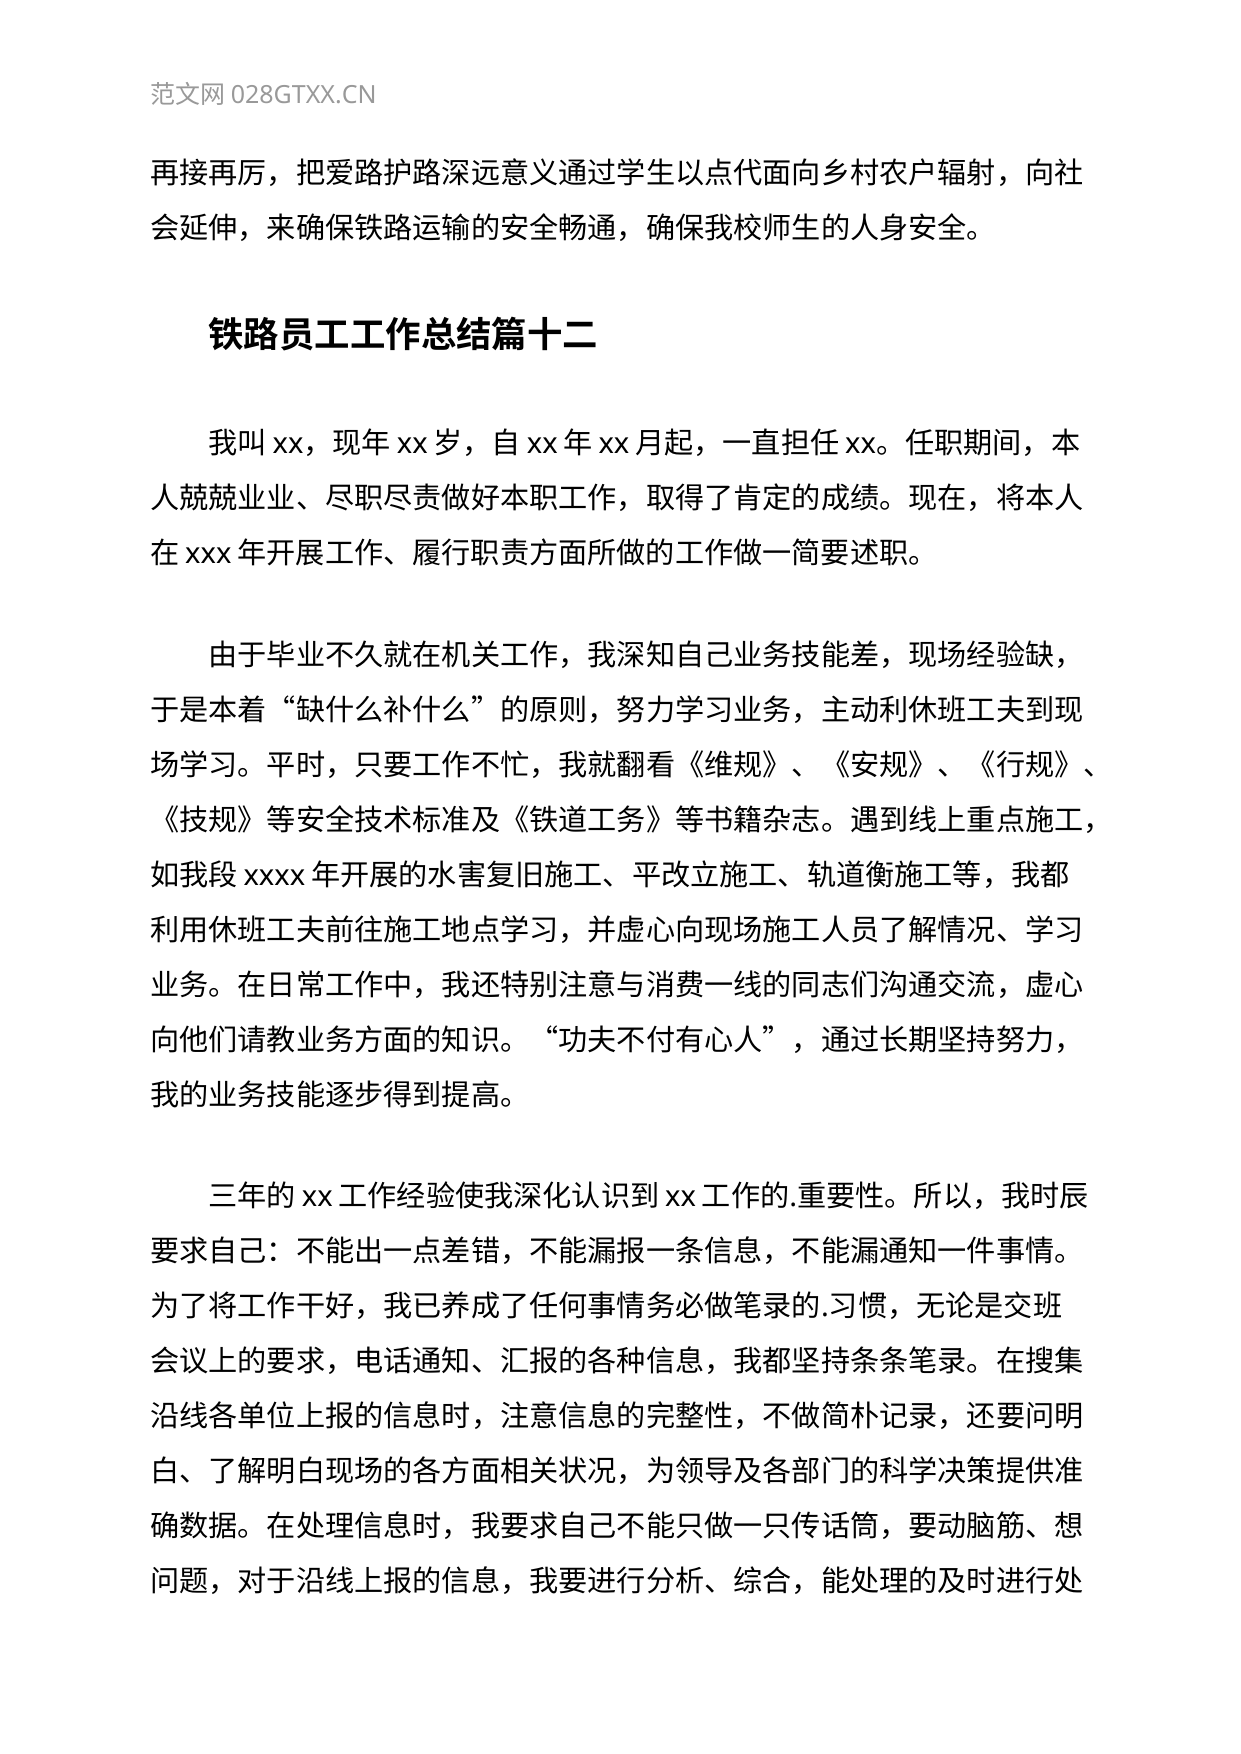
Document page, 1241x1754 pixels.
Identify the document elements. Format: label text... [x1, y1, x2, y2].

text 我叫xx，现年xx岁，自xx年xx月起，一直担任xx。任职期间，本人兢兢业业、尽职尽责做好本职工作，取得了肯定的成绩。现在，将本人在xxx年开展工作、履行职责方面所做的工作做一简要述职。 [150, 420, 1090, 572]
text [150, 150, 1090, 247]
text 由于毕业不久就在机关工作，我深知自己业务技能差，现场经验缺，于是本着“缺什么补什么”的原则，努力学习业务，主动利休班工夫到现场学习。平时，只要工作不忙，我就翻看《维规》、《安规》、《行规》、《技规》等安全技术标准及《铁道工务》等书籍杂志。遇到线上重点施工，如我段xxxx年开展的水害复旧施工、平改立施工、轨道衡施工等，我都利用休班工夫前往施工地点学习，并虚心向现场施工人员了解情况、学习业务。在日常工作中，我还特别注意与消费一线的同志们沟通交流，虚心向他们请教业务方面的知识。“功夫不付有心人”，通过长期坚持努力，我的业务技能逐步得到提高。 [150, 632, 1090, 1113]
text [150, 1173, 1090, 1600]
text 铁路员工工作总结篇十二 [150, 307, 1090, 358]
